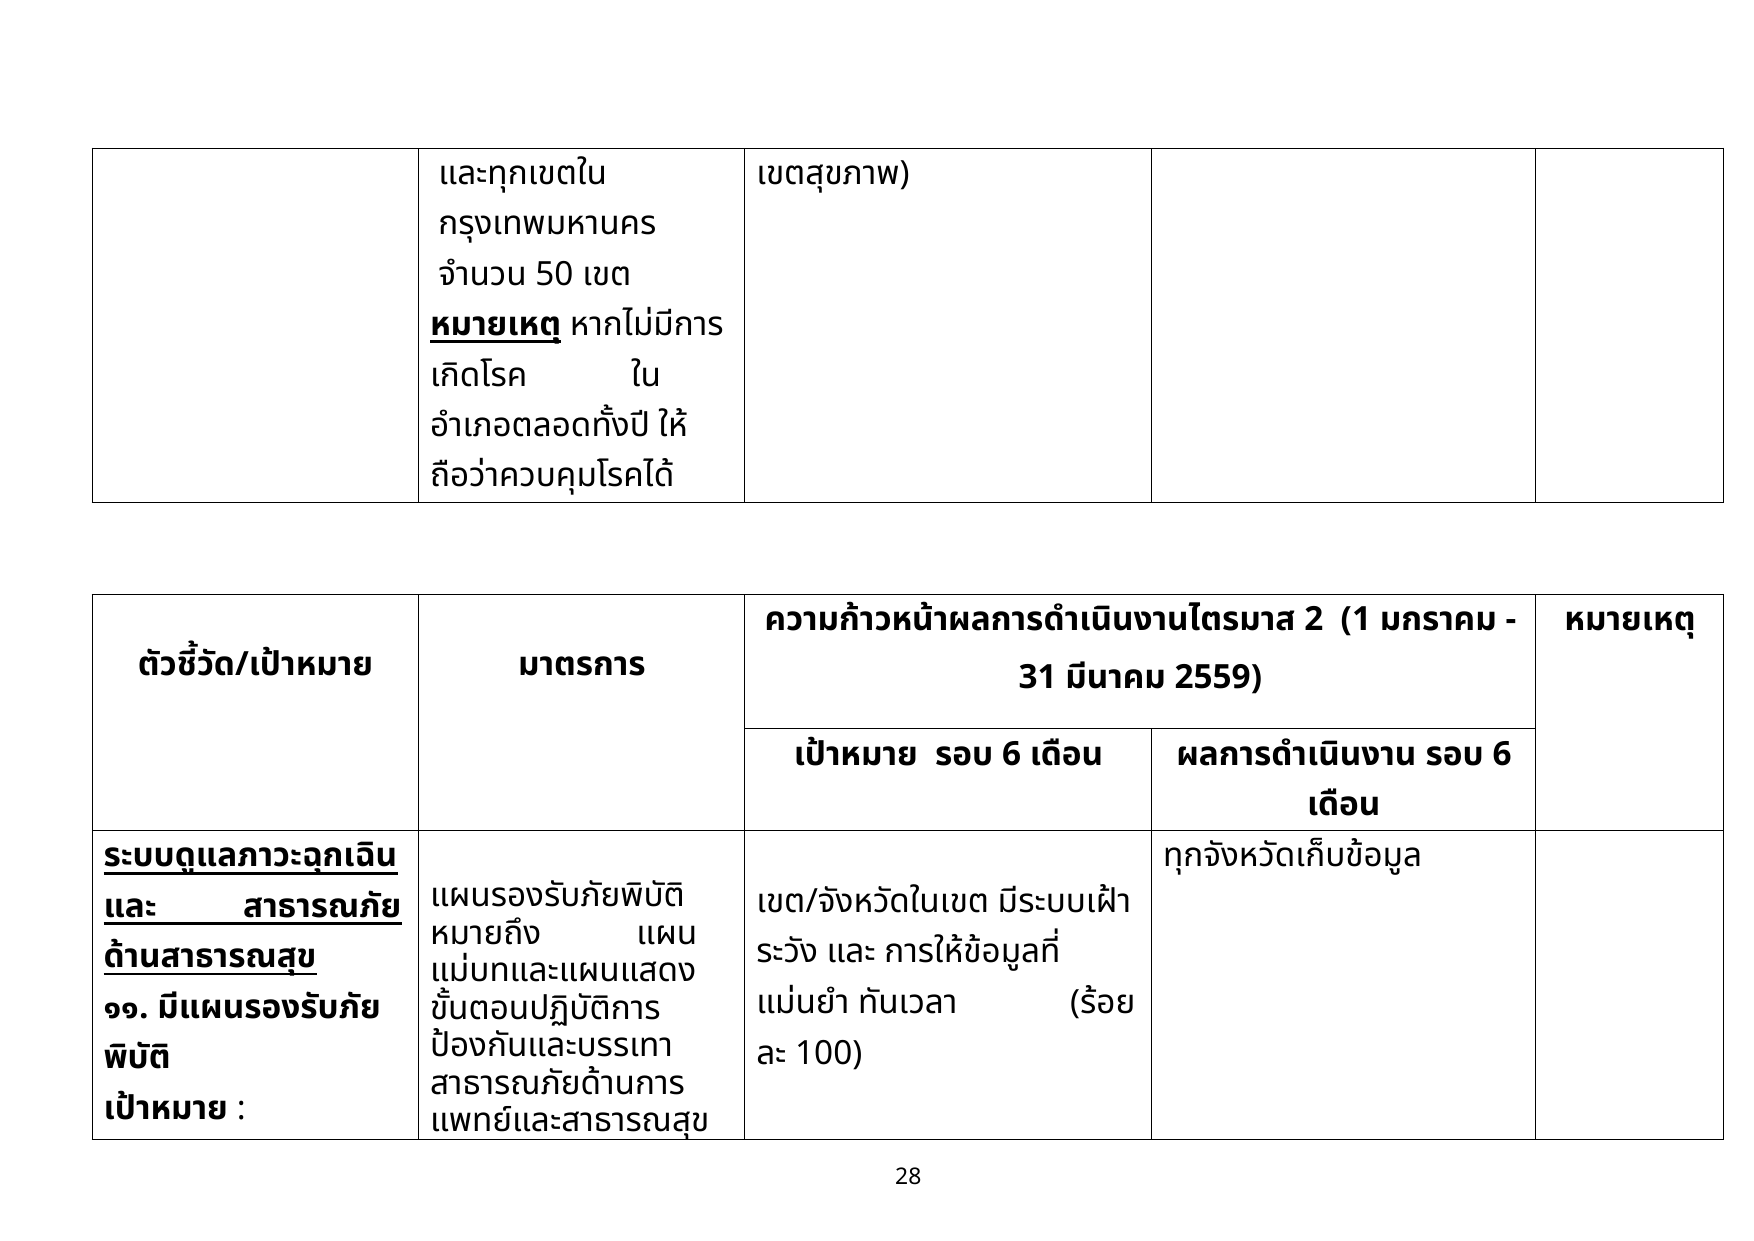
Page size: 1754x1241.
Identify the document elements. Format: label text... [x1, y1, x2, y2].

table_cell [419, 831, 744, 1139]
table_header ความก้าวหน้าผลการดำเนินงานไตรมาส 2 (1 มกราคม - 31 มีนาคม 2559) [745, 595, 1535, 728]
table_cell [745, 831, 1151, 1139]
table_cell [1152, 831, 1535, 1139]
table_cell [93, 831, 418, 1139]
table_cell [419, 149, 744, 502]
table_cell เป้าหมาย รอบ 6 เดือน [745, 729, 1151, 830]
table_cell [1152, 149, 1535, 502]
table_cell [93, 149, 418, 502]
table_header หมายเหตุ [1536, 595, 1723, 830]
table_cell [1536, 831, 1723, 1139]
table_header ตัวชี้วัด/เป้าหมาย [93, 595, 418, 830]
table_header มาตรการ [419, 595, 744, 830]
table_cell ผลการดำเนินงาน รอบ 6 เดือน [1152, 729, 1535, 830]
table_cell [745, 149, 1151, 502]
table_cell [1536, 149, 1723, 502]
